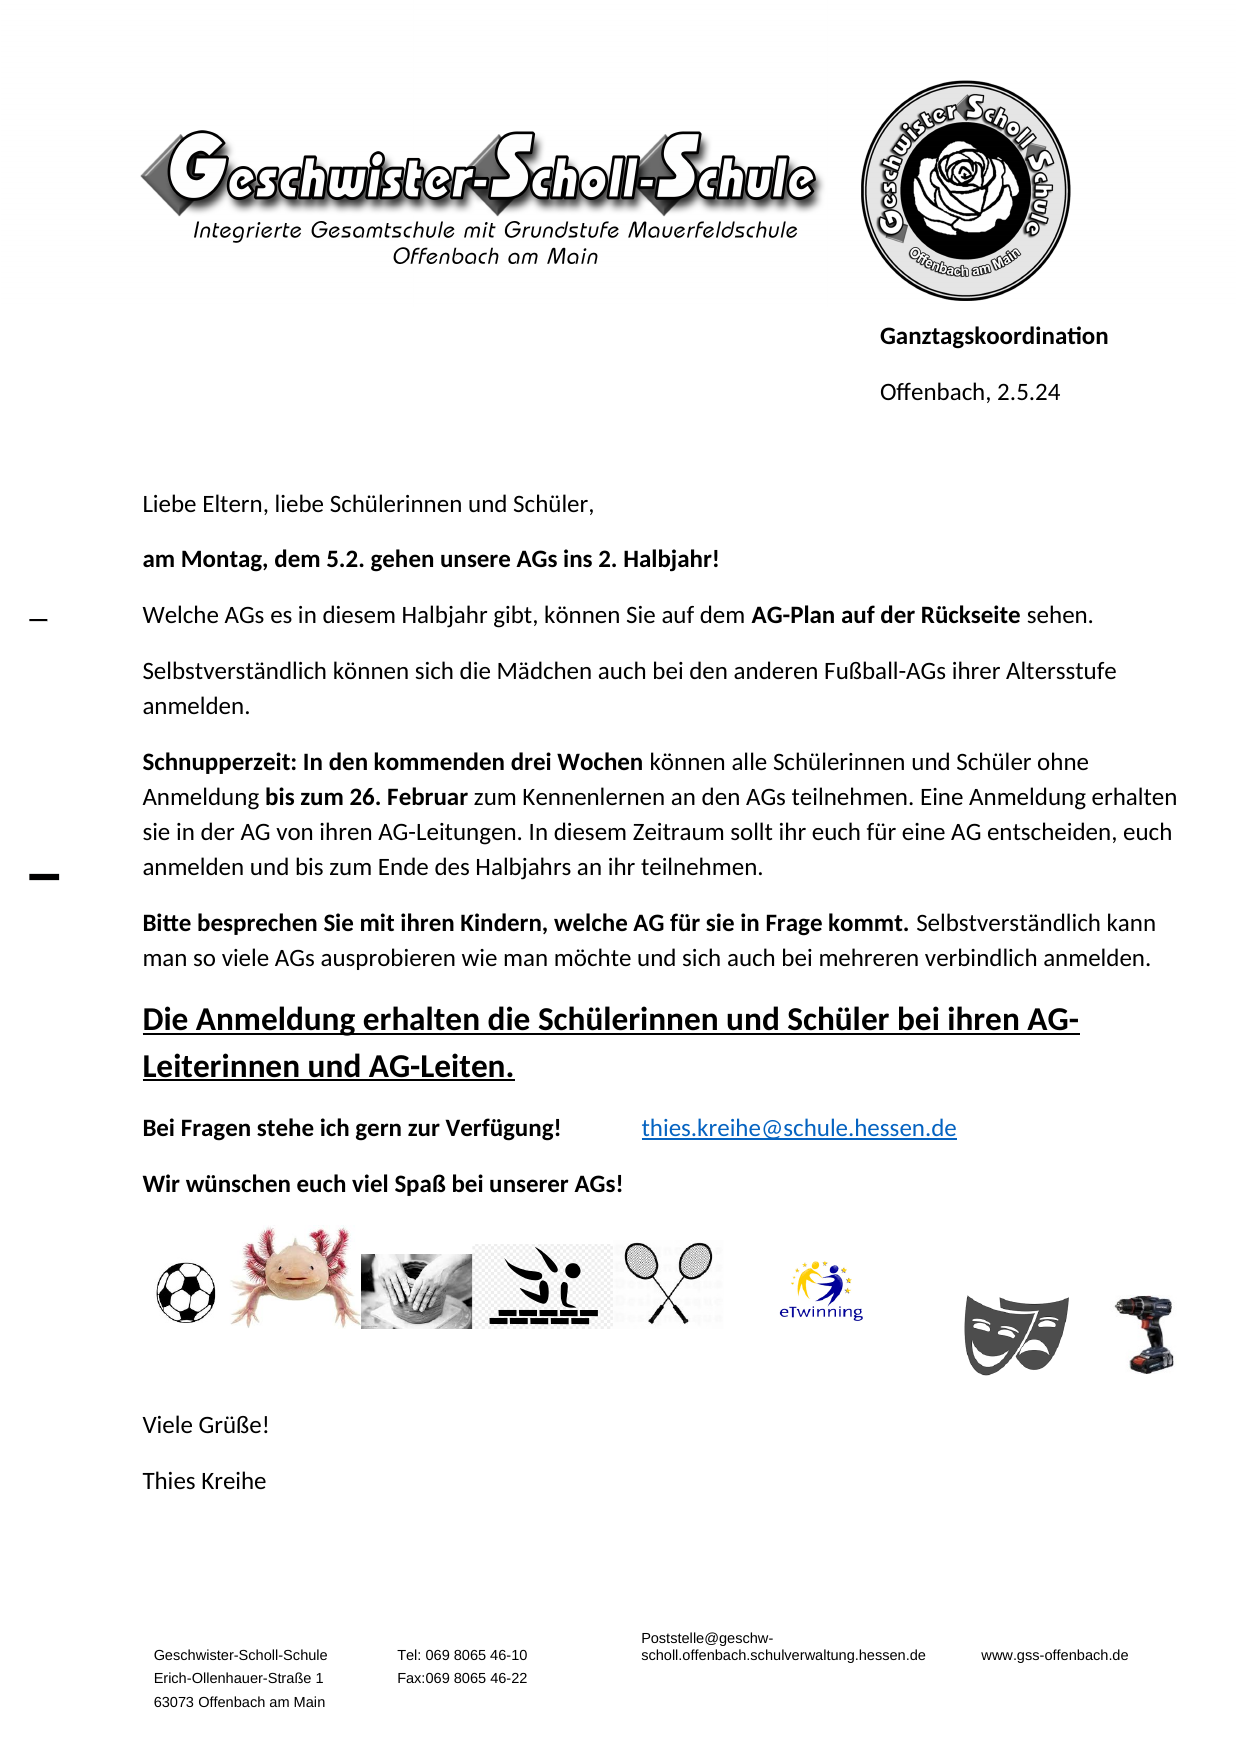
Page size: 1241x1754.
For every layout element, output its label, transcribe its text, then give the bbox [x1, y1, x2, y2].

text Ganztagskoordination [142, 306, 1181, 351]
text am Montag, dem 5.2. gehen unsere AGs ins 2. Halbjahr! [142, 544, 1181, 574]
picture [0, 0, 1236, 306]
picture [142, 1225, 919, 1329]
text Selbstverständlich können sich die Mädchen auch bei den anderen Fußball-AGs ihrer Altersstufe anmelden. [142, 655, 1181, 721]
text Schnupperzeit: In den kommenden drei Wochen können alle Schülerinnen und Schüler ohne Anmeldung bis zum 26. Februar zum Kennenlernen an den AGs teilnehmen. Eine Anmeldung erhalten sie in der AG von ihren AG-Leitungen. In diesem Zeitraum sollt ihr euch für eine AG entscheiden, euch anmelden und bis zum Ende des Halbjahrs an ihr teilnehmen. [142, 746, 1181, 882]
text Welche AGs es in diesem Halbjahr gibt, können Sie auf dem AG-Plan auf der Rückseite sehen. [142, 599, 1181, 630]
text Die Anmeldung erhalten die Schülerinnen und Schüler bei ihren AG-Leiterinnen und AG-Leiten. [142, 998, 1181, 1085]
text Offenbach, 2.5.24 [806, 376, 1181, 407]
picture [1104, 1295, 1183, 1374]
text Liebe Eltern, liebe Schülerinnen und Schüler, [142, 488, 1181, 518]
text Thies Kreihe [142, 1465, 1181, 1496]
picture [952, 1271, 1081, 1399]
text Bei Fragen stehe ich gern zur Verfügung! thies.kreihe@schule.hessen.de [142, 1112, 1181, 1143]
text Viele Grüße! [142, 1409, 1181, 1440]
text Wir wünschen euch viel Spaß bei unserer AGs! [142, 1168, 1181, 1198]
text Bitte besprechen Sie mit ihren Kindern, welche AG für sie in Frage kommt. Selbstverständlich kann man so viele AGs ausprobieren wie man möchte und sich auch bei mehreren verbindlich anmelden. [142, 907, 1181, 972]
